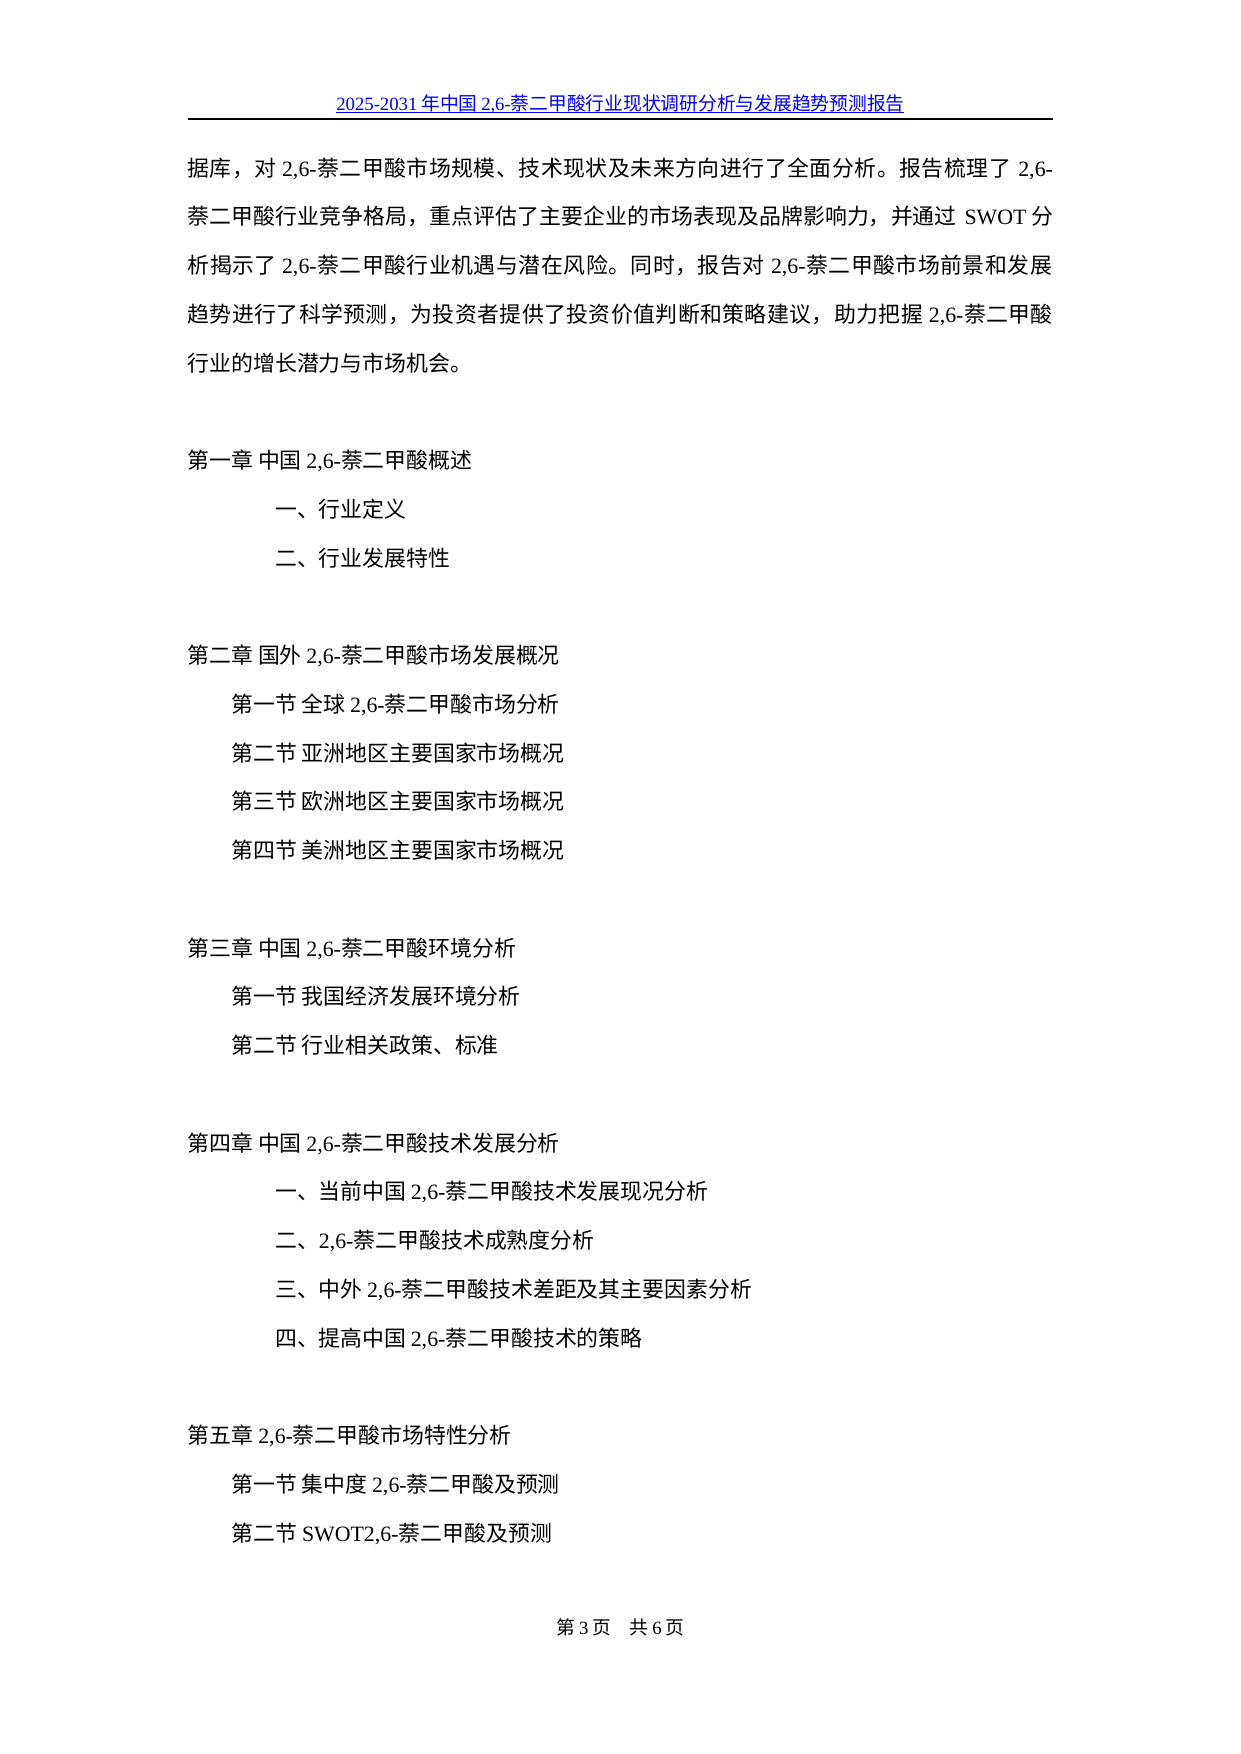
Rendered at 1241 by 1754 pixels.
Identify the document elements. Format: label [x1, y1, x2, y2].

text [187, 150, 1053, 1548]
